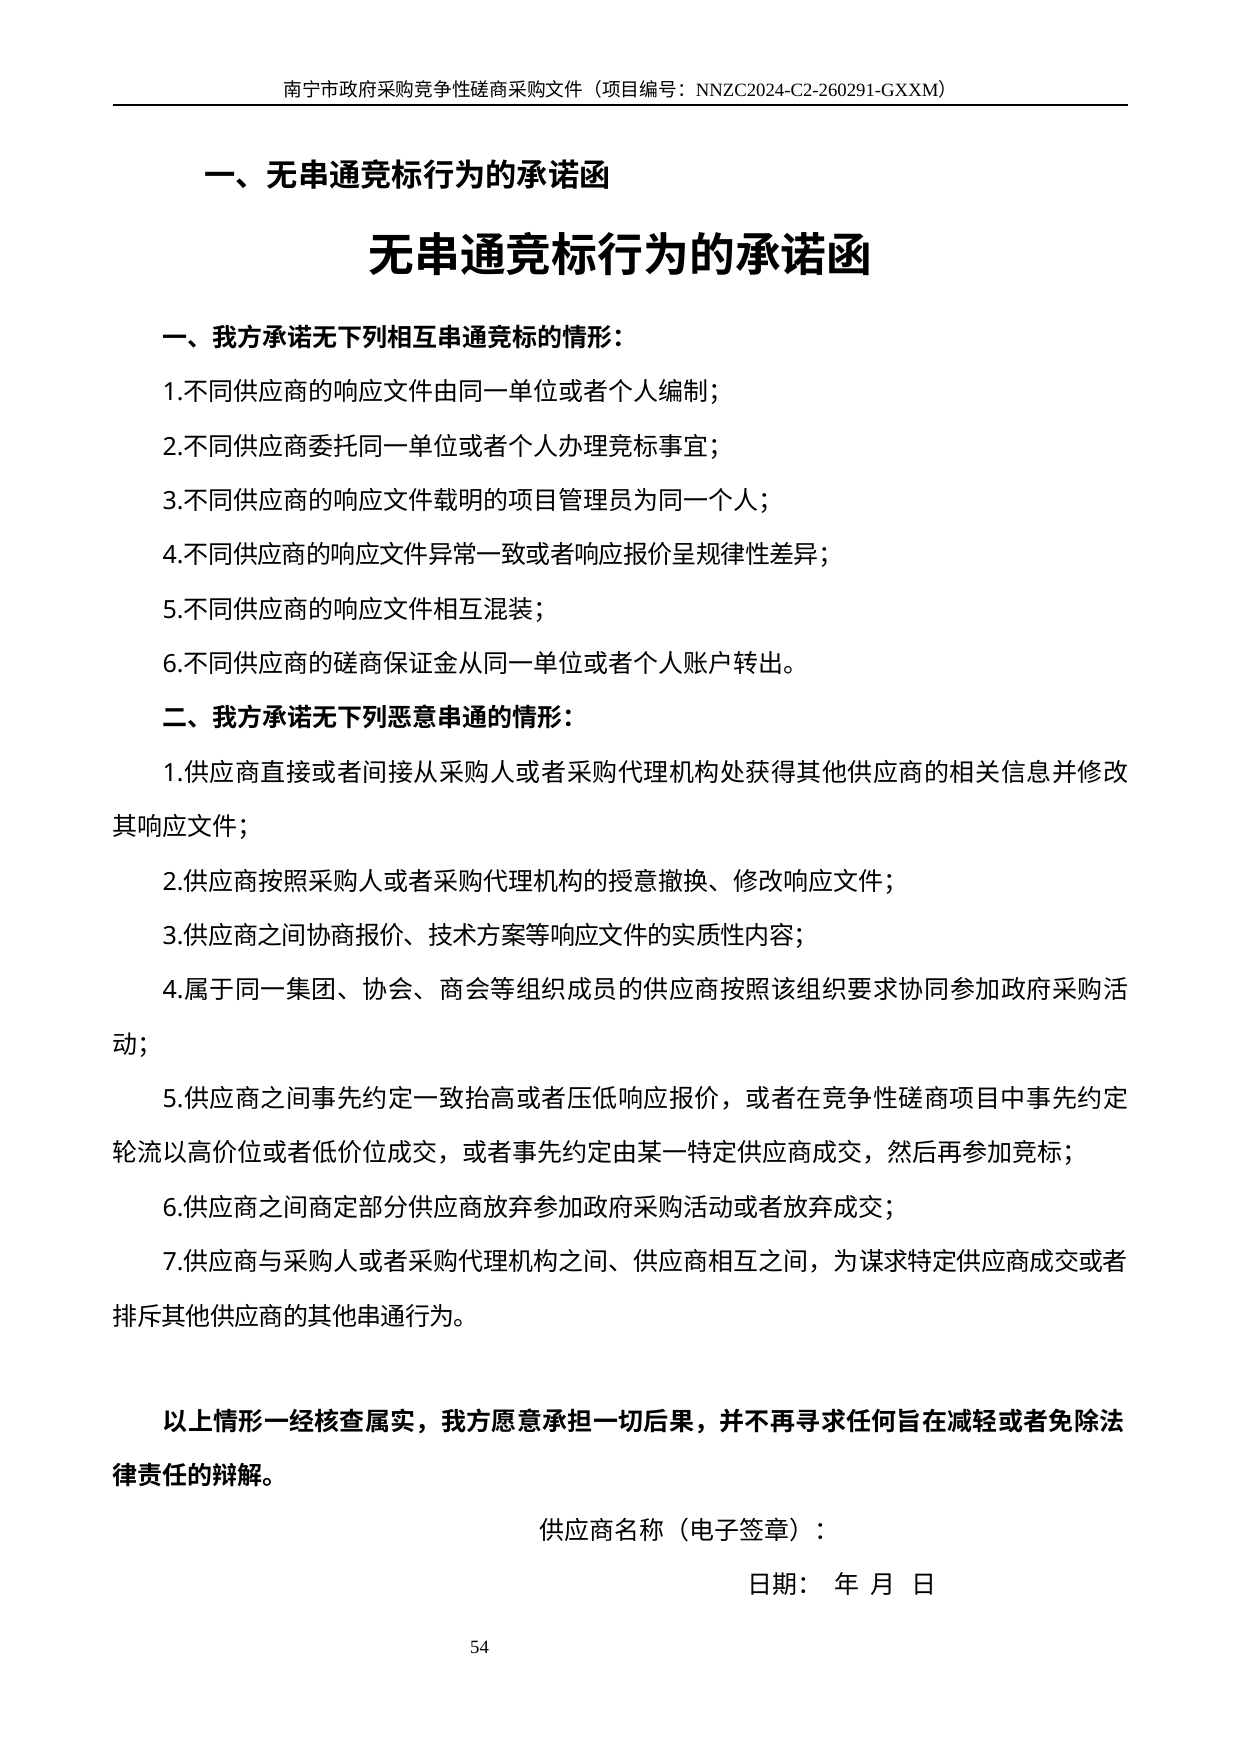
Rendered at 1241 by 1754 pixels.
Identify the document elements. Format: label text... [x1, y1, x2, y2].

text 1.不同供应商的响应文件由同一单位或者个人编制； [112, 372, 1128, 408]
text 以上情形一经核查属实，我方愿意承担一切后果，并不再寻求任何旨在减轻或者免除法律责任的辩解。 [112, 1401, 1128, 1492]
text 5.不同供应商的响应文件相互混装； [112, 589, 1128, 625]
text 二、我方承诺无下列恶意串通的情形： [112, 698, 1128, 734]
text 1.供应商直接或者间接从采购人或者采购代理机构处获得其他供应商的相关信息并修改其响应文件； [112, 752, 1128, 843]
text 3.不同供应商的响应文件载明的项目管理员为同一个人； [112, 480, 1128, 517]
text 2.供应商按照采购人或者采购代理机构的授意撤换、修改响应文件； [112, 861, 1128, 897]
text 3.供应商之间协商报价、技术方案等响应文件的实质性内容； [112, 915, 1128, 952]
text 5.供应商之间事先约定一致抬高或者压低响应报价，或者在竞争性磋商项目中事先约定轮流以高价位或者低价位成交，或者事先约定由某一特定供应商成交，然后再参加竞标； [112, 1078, 1128, 1169]
text 一、无串通竞标行为的承诺函 [112, 150, 1128, 195]
text 无串通竞标行为的承诺函 [112, 218, 1128, 284]
text 4.属于同一集团、协会、商会等组织成员的供应商按照该组织要求协同参加政府采购活动； [112, 970, 1128, 1060]
text 6.供应商之间商定部分供应商放弃参加政府采购活动或者放弃成交； [112, 1187, 1128, 1223]
text 2.不同供应商委托同一单位或者个人办理竞标事宜； [112, 426, 1128, 462]
text 7.供应商与采购人或者采购代理机构之间、供应商相互之间，为谋求特定供应商成交或者排斥其他供应商的其他串通行为。 [112, 1242, 1128, 1332]
text 4.不同供应商的响应文件异常一致或者响应报价呈规律性差异； [112, 535, 1128, 571]
text 一、我方承诺无下列相互串通竞标的情形： [112, 317, 1128, 353]
text 6.不同供应商的磋商保证金从同一单位或者个人账户转出。 [112, 643, 1128, 680]
text 供应商名称（电子签章）： [539, 1510, 1128, 1546]
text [137, 1564, 1128, 1601]
